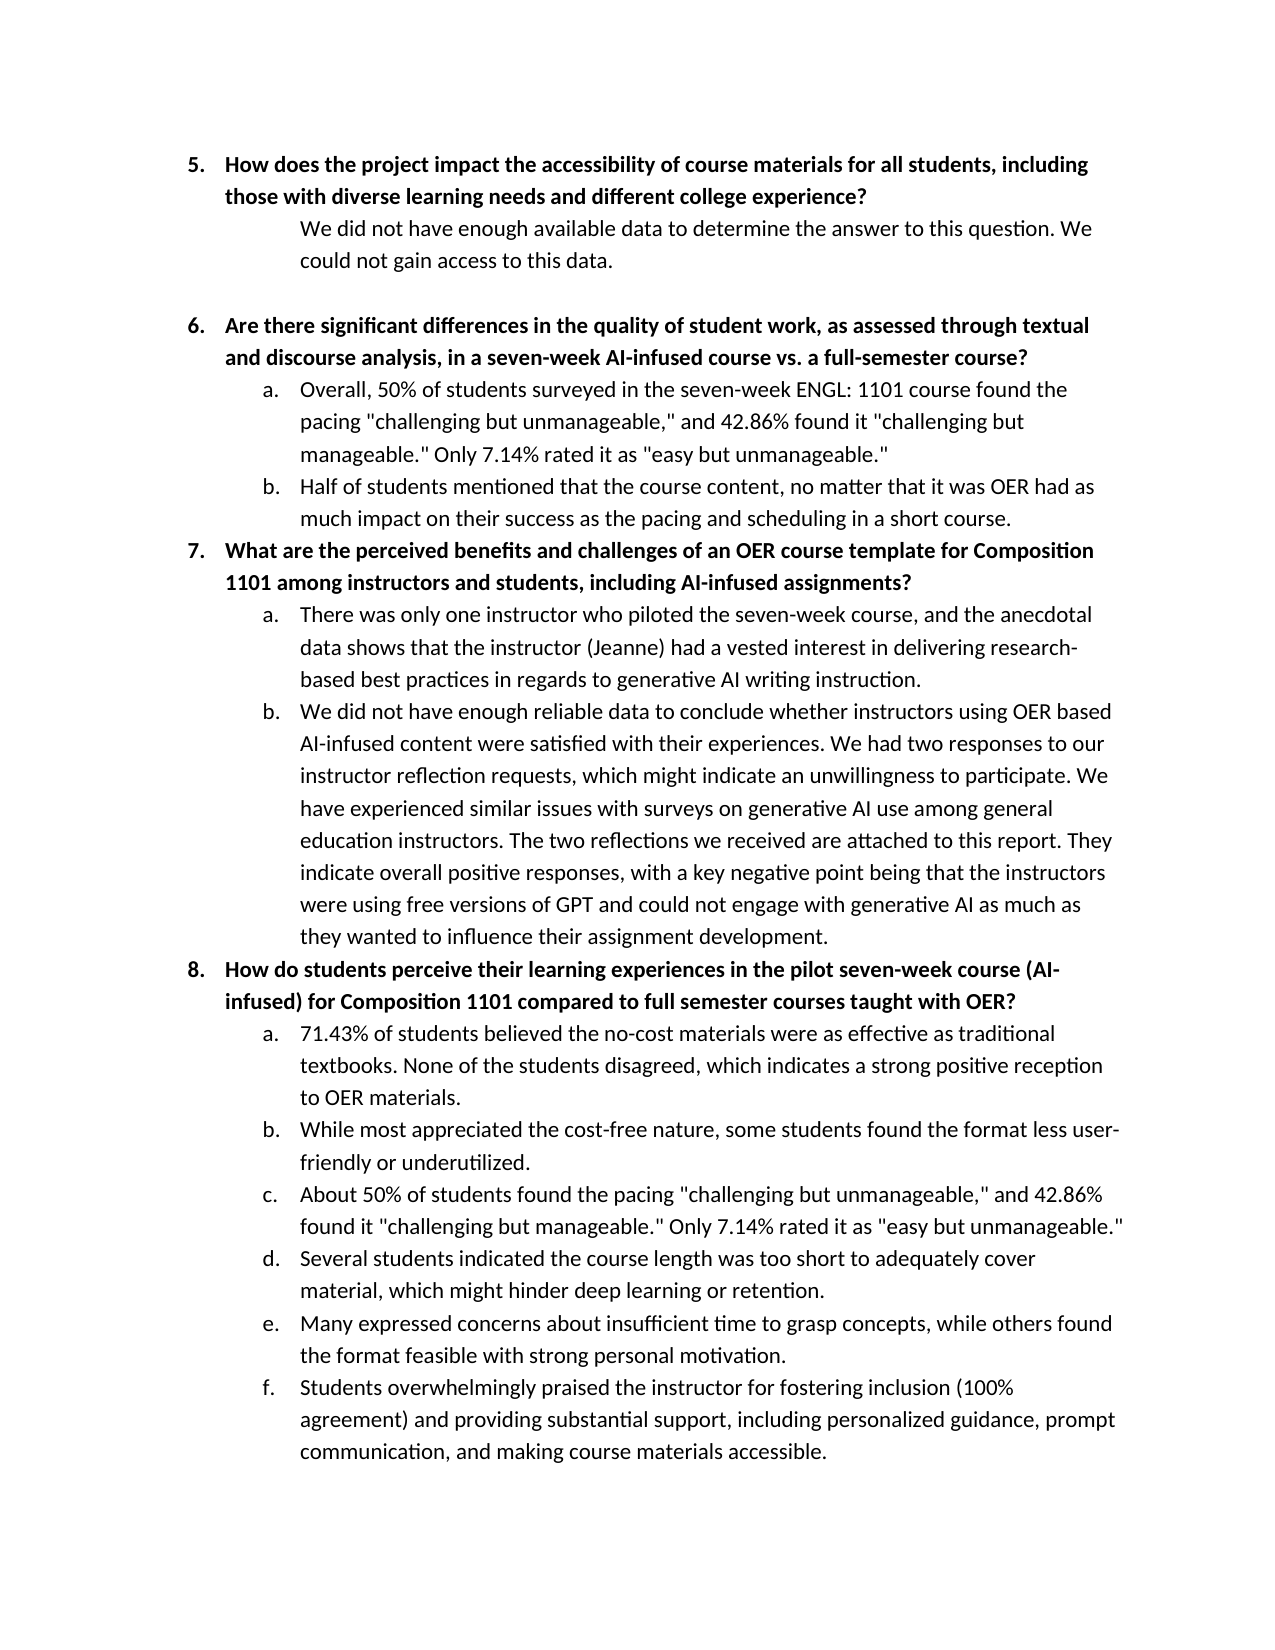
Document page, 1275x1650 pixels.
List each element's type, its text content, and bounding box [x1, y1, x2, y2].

list Overall, 50% of students surveyed in the seven-week ENGL: 1101 course found the pacing "challenging but unmanageable," and 42.86% found it "challenging but manageable." Only 7.14% rated it as "easy but unmanageable." [262, 375, 1125, 468]
list Several students indicated the course length was too short to adequately cover material, which might hinder deep learning or retention. [262, 1244, 1125, 1304]
list About 50% of students found the pacing "challenging but unmanageable," and 42.86% found it "challenging but manageable." Only 7.14% rated it as "easy but unmanageable." [262, 1180, 1125, 1240]
list We did not have enough reliable data to conclude whether instructors using OER based AI-infused content were satisfied with their experiences. We had two responses to our instructor reflection requests, which might indicate an unwillingness to participate. We have experienced similar issues with surveys on generative AI use among general education instructors. The two reflections we received are attached to this report. They indicate overall positive responses, with a key negative point being that the instructors were using free versions of GPT and could not engage with generative AI as much as they wanted to influence their assignment development. [262, 697, 1125, 951]
list What are the perceived benefits and challenges of an OER course template for Composition 1101 among instructors and students, including AI-infused assignments? [187, 536, 1125, 596]
list How does the project impact the accessibility of course materials for all students, including those with diverse learning needs and different college experience? [187, 150, 1125, 210]
list Students overwhelmingly praised the instructor for fostering inclusion (100% agreement) and providing substantial support, including personalized guidance, prompt communication, and making course materials accessible. [262, 1373, 1125, 1466]
text We did not have enough available data to determine the answer to this question. We could not gain access to this data. [300, 214, 1125, 274]
list There was only one instructor who piloted the seven-week course, and the anecdotal data shows that the instructor (Jeanne) had a vested interest in delivering research-based best practices in regards to generative AI writing instruction. [262, 601, 1125, 693]
list Are there significant differences in the quality of student work, as assessed through textual and discourse analysis, in a seven-week AI-infused course vs. a full-semester course? [187, 311, 1125, 371]
list How do students perceive their learning experiences in the pilot seven-week course (AI-infused) for Composition 1101 compared to full semester courses taught with OER? [187, 955, 1125, 1015]
list 71.43% of students believed the no-cost materials were as effective as traditional textbooks. None of the students disagreed, which indicates a strong positive reception to OER materials. [262, 1019, 1125, 1111]
list Half of students mentioned that the course content, no matter that it was OER had as much impact on their success as the pacing and scheduling in a short course. [262, 472, 1125, 532]
list Many expressed concerns about insufficient time to grasp concepts, while others found the format feasible with strong personal motivation. [262, 1309, 1125, 1369]
list While most appreciated the cost-free nature, some students found the format less user-friendly or underutilized. [262, 1116, 1125, 1176]
